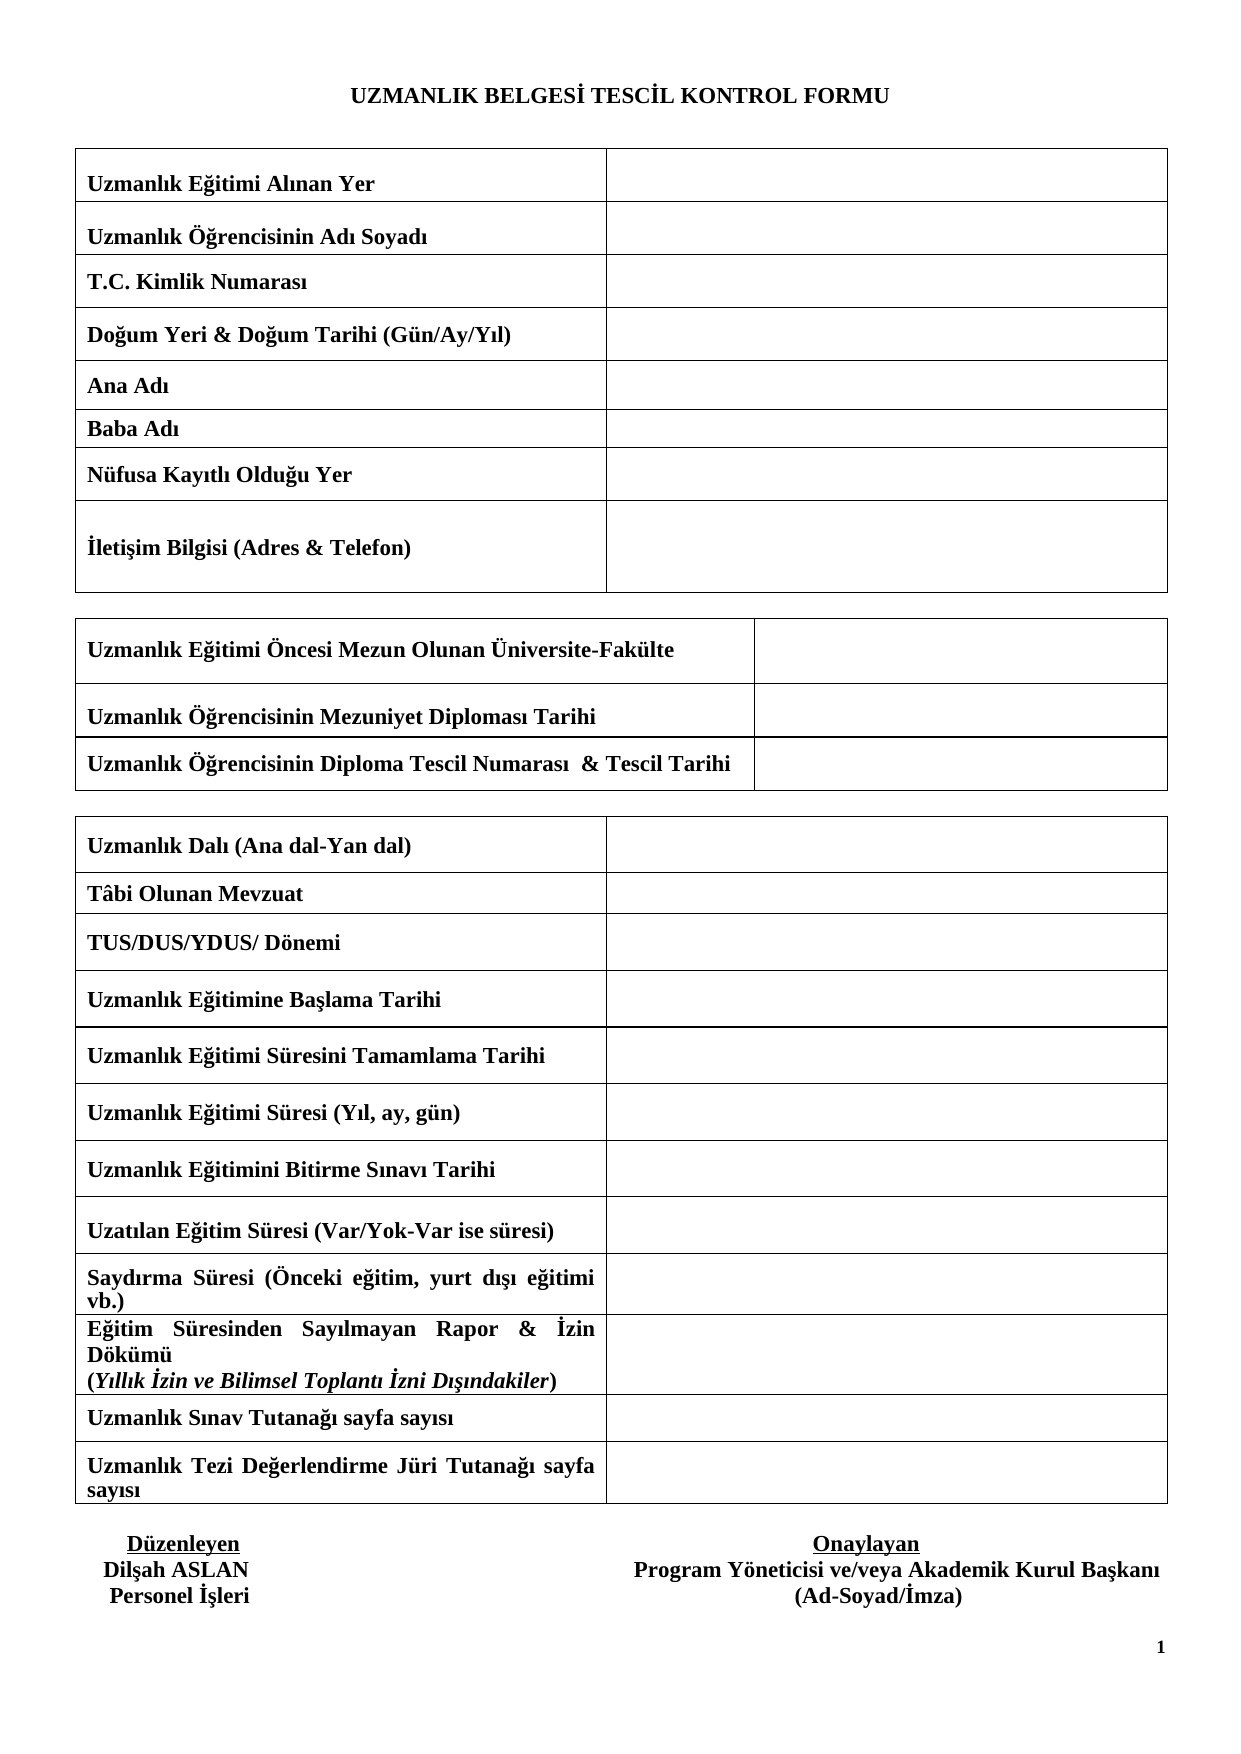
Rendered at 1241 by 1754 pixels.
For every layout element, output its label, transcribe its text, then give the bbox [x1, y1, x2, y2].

table_cell [607, 1141, 1167, 1196]
table_header [607, 149, 1167, 201]
table_cell [607, 1315, 1167, 1394]
table_header [607, 817, 1167, 872]
table_cell İletişim Bilgisi (Adres & Telefon) [76, 501, 606, 592]
table_cell [607, 1028, 1167, 1083]
table_cell Eğitim Süresinden Sayılmayan Rapor & İzin Dökümü (Yıllık İzin ve Bilimsel Toplantı İzni Dışındakiler) [76, 1315, 606, 1394]
table_cell [755, 738, 1167, 789]
text Düzenleyen Onaylayan [75, 1530, 1165, 1556]
table_cell Tâbi Olunan Mevzuat [76, 873, 606, 913]
table_cell [607, 1442, 1167, 1502]
table_cell Uzmanlık Öğrencisinin Mezuniyet Diploması Tarihi [76, 684, 754, 736]
table_cell [607, 255, 1167, 307]
table_header [755, 619, 1167, 683]
table_cell [607, 914, 1167, 970]
table_cell [607, 1084, 1167, 1139]
table_cell Nüfusa Kayıtlı Olduğu Yer [76, 448, 606, 500]
table_cell Uzmanlık Eğitimi Süresini Tamamlama Tarihi [76, 1028, 606, 1083]
table_header Uzmanlık Eğitimi Öncesi Mezun Olunan Üniversite-Fakülte [76, 619, 754, 683]
table_cell [607, 448, 1167, 500]
table_cell TUS/DUS/YDUS/ Dönemi [76, 914, 606, 970]
table_cell [607, 202, 1167, 254]
table_cell [607, 971, 1167, 1026]
table_cell [607, 1395, 1167, 1441]
table_cell [607, 1254, 1167, 1314]
table_cell Uzatılan Eğitim Süresi (Var/Yok-Var ise süresi) [76, 1197, 606, 1253]
table_cell Uzmanlık Eğitimi Süresi (Yıl, ay, gün) [76, 1084, 606, 1139]
table_cell [607, 501, 1167, 592]
table_cell Uzmanlık Tezi Değerlendirme Jüri Tutanağı sayfa sayısı [76, 1442, 606, 1502]
table_cell Uzmanlık Eğitimini Bitirme Sınavı Tarihi [76, 1141, 606, 1196]
table_cell Uzmanlık Eğitimine Başlama Tarihi [76, 971, 606, 1026]
table_cell Doğum Yeri & Doğum Tarihi (Gün/Ay/Yıl) [76, 308, 606, 360]
text Dilşah ASLAN Program Yöneticisi ve/veya Akademik Kurul Başkanı [75, 1556, 1165, 1582]
table_cell T.C. Kimlik Numarası [76, 255, 606, 307]
table_cell [607, 1197, 1167, 1253]
table_cell Ana Adı [76, 361, 606, 408]
table_header Uzmanlık Eğitimi Alınan Yer [76, 149, 606, 201]
table_cell Uzmanlık Sınav Tutanağı sayfa sayısı [76, 1395, 606, 1441]
table_cell Uzmanlık Öğrencisinin Diploma Tescil Numarası & Tescil Tarihi [76, 738, 754, 789]
text Personel İşleri (Ad-Soyad/İmza) [75, 1582, 1165, 1609]
table_cell Saydırma Süresi (Önceki eğitim, yurt dışı eğitimi vb.) [76, 1254, 606, 1314]
table_cell [607, 361, 1167, 408]
table_cell Uzmanlık Öğrencisinin Adı Soyadı [76, 202, 606, 254]
table_cell [607, 308, 1167, 360]
table_cell Baba Adı [76, 410, 606, 447]
table_cell [607, 873, 1167, 913]
text UZMANLIK BELGESİ TESCİL KONTROL FORMU [75, 82, 1165, 108]
table_cell [755, 684, 1167, 736]
table_header Uzmanlık Dalı (Ana dal-Yan dal) [76, 817, 606, 872]
table_cell [607, 410, 1167, 447]
